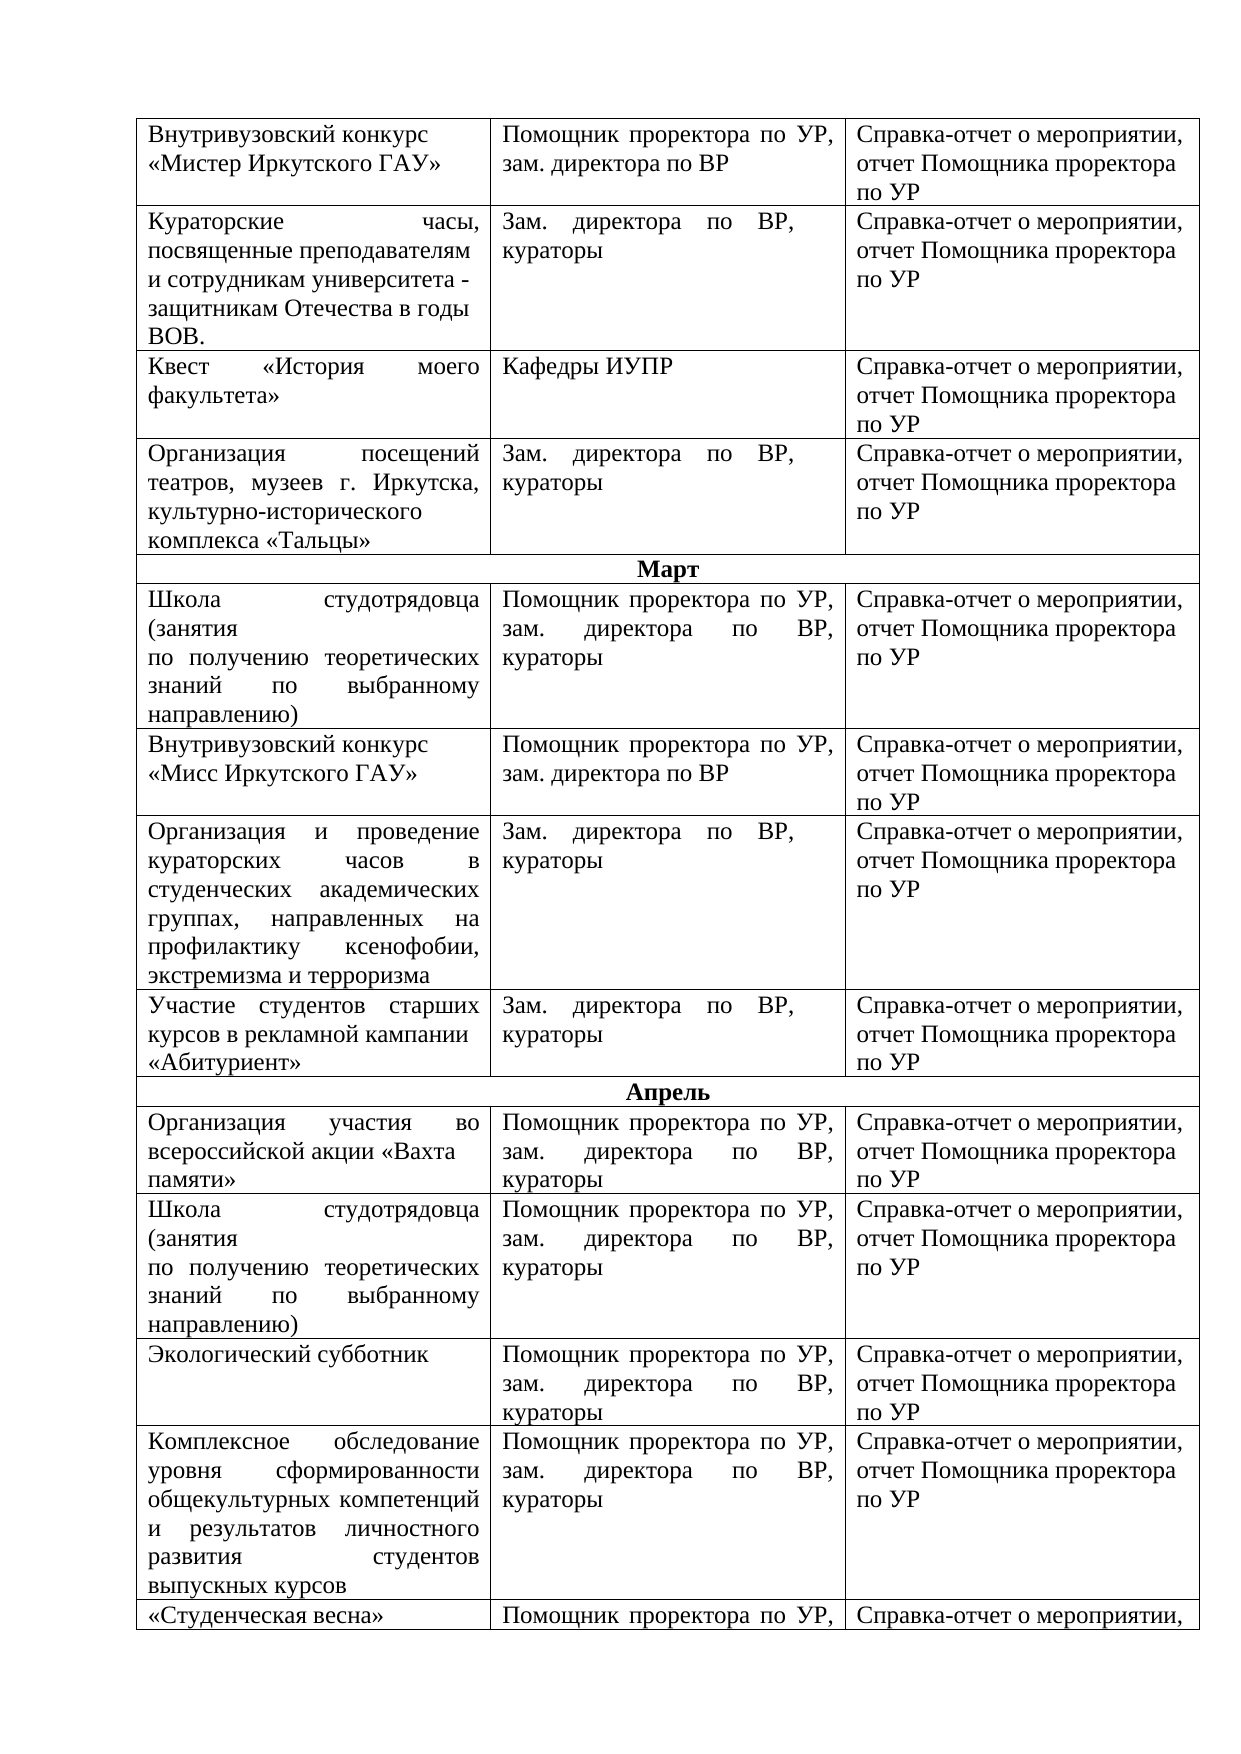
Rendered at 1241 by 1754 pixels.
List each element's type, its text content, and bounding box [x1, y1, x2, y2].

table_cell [846, 1426, 1199, 1599]
table_cell Школа студотрядовца (занятия по получению теоретических знаний по выбранному направлению) [137, 1194, 490, 1338]
table_cell Зам. директора по ВР, кураторы [491, 990, 845, 1076]
table_cell Зам. директора по ВР, кураторы [491, 206, 845, 350]
table_cell Март [137, 555, 1199, 583]
table_cell Справка-отчет о мероприятии, отчет Помощника проректора по УР [846, 1194, 1199, 1338]
table_cell Внутривузовский конкурс «Мисс Иркутского ГАУ» [137, 729, 490, 815]
table_cell Справка-отчет о мероприятии, отчет Помощника проректора по УР [846, 1339, 1199, 1425]
table_cell Организация участия во всероссийской акции «Вахта памяти» [137, 1107, 490, 1193]
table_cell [491, 1600, 845, 1629]
table_cell Помощник проректора по УР, зам. директора по ВР, кураторы [491, 584, 845, 728]
table_cell Апрель [137, 1077, 1199, 1106]
table_cell Организация посещений театров, музеев г. Иркутска, культурно-исторического комплекса «Тальцы» [137, 439, 490, 553]
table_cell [846, 119, 1199, 205]
table_cell Справка-отчет о мероприятии, отчет Помощника проректора по УР [846, 206, 1199, 350]
table_cell Зам. директора по ВР, кураторы [491, 439, 845, 553]
table_cell Справка-отчет о мероприятии, отчет Помощника проректора по УР [846, 729, 1199, 815]
table_cell Помощник проректора по УР, зам. директора по ВР, кураторы [491, 1339, 845, 1425]
table_cell Помощник проректора по УР, зам. директора по ВР, кураторы [491, 1426, 845, 1599]
table_cell Справка-отчет о мероприятии, отчет Помощника проректора по УР [846, 1107, 1199, 1193]
table_cell Участие студентов старших курсов в рекламной кампании «Абитуриент» [137, 990, 490, 1076]
table_cell Справка-отчет о мероприятии, отчет Помощника проректора по УР [846, 990, 1199, 1076]
table_cell Школа студотрядовца (занятия по получению теоретических знаний по выбранному направлению) [137, 584, 490, 728]
table_cell Комплексное обследование уровня сформированности общекультурных компетенций и результатов личностного развития студентов выпускных курсов [137, 1426, 490, 1599]
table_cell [846, 1600, 1199, 1629]
table_cell Помощник проректора по УР, зам. директора по ВР, кураторы [491, 1107, 845, 1193]
table_cell Помощник проректора по УР, зам. директора по ВР, кураторы [491, 1194, 845, 1338]
table_cell Кафедры ИУПР [491, 351, 845, 437]
table_cell Внутривузовский конкурс «Мистер Иркутского ГАУ» [137, 119, 490, 205]
table_cell Справка-отчет о мероприятии, отчет Помощника проректора по УР [846, 439, 1199, 553]
table_cell Организация и проведение кураторских часов в студенческих академических группах, направленных на профилактику ксенофобии, экстремизма и терроризма [137, 816, 490, 989]
table_cell Справка-отчет о мероприятии, отчет Помощника проректора по УР [846, 584, 1199, 728]
table_cell Справка-отчет о мероприятии, отчет Помощника проректора по УР [846, 816, 1199, 989]
table_cell Помощник проректора по УР, зам. директора по ВР [491, 119, 845, 205]
table_cell Квест «История моего факультета» [137, 351, 490, 437]
table_cell Зам. директора по ВР, кураторы [491, 816, 845, 989]
table_cell Справка-отчет о мероприятии, отчет Помощника проректора по УР [846, 351, 1199, 437]
table_cell Кураторские часы, посвященные преподавателям и сотрудникам университета - защитникам Отечества в годы ВОВ. [137, 206, 490, 350]
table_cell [137, 1600, 490, 1629]
table_cell Помощник проректора по УР, зам. директора по ВР [491, 729, 845, 815]
table_cell Экологический субботник [137, 1339, 490, 1425]
